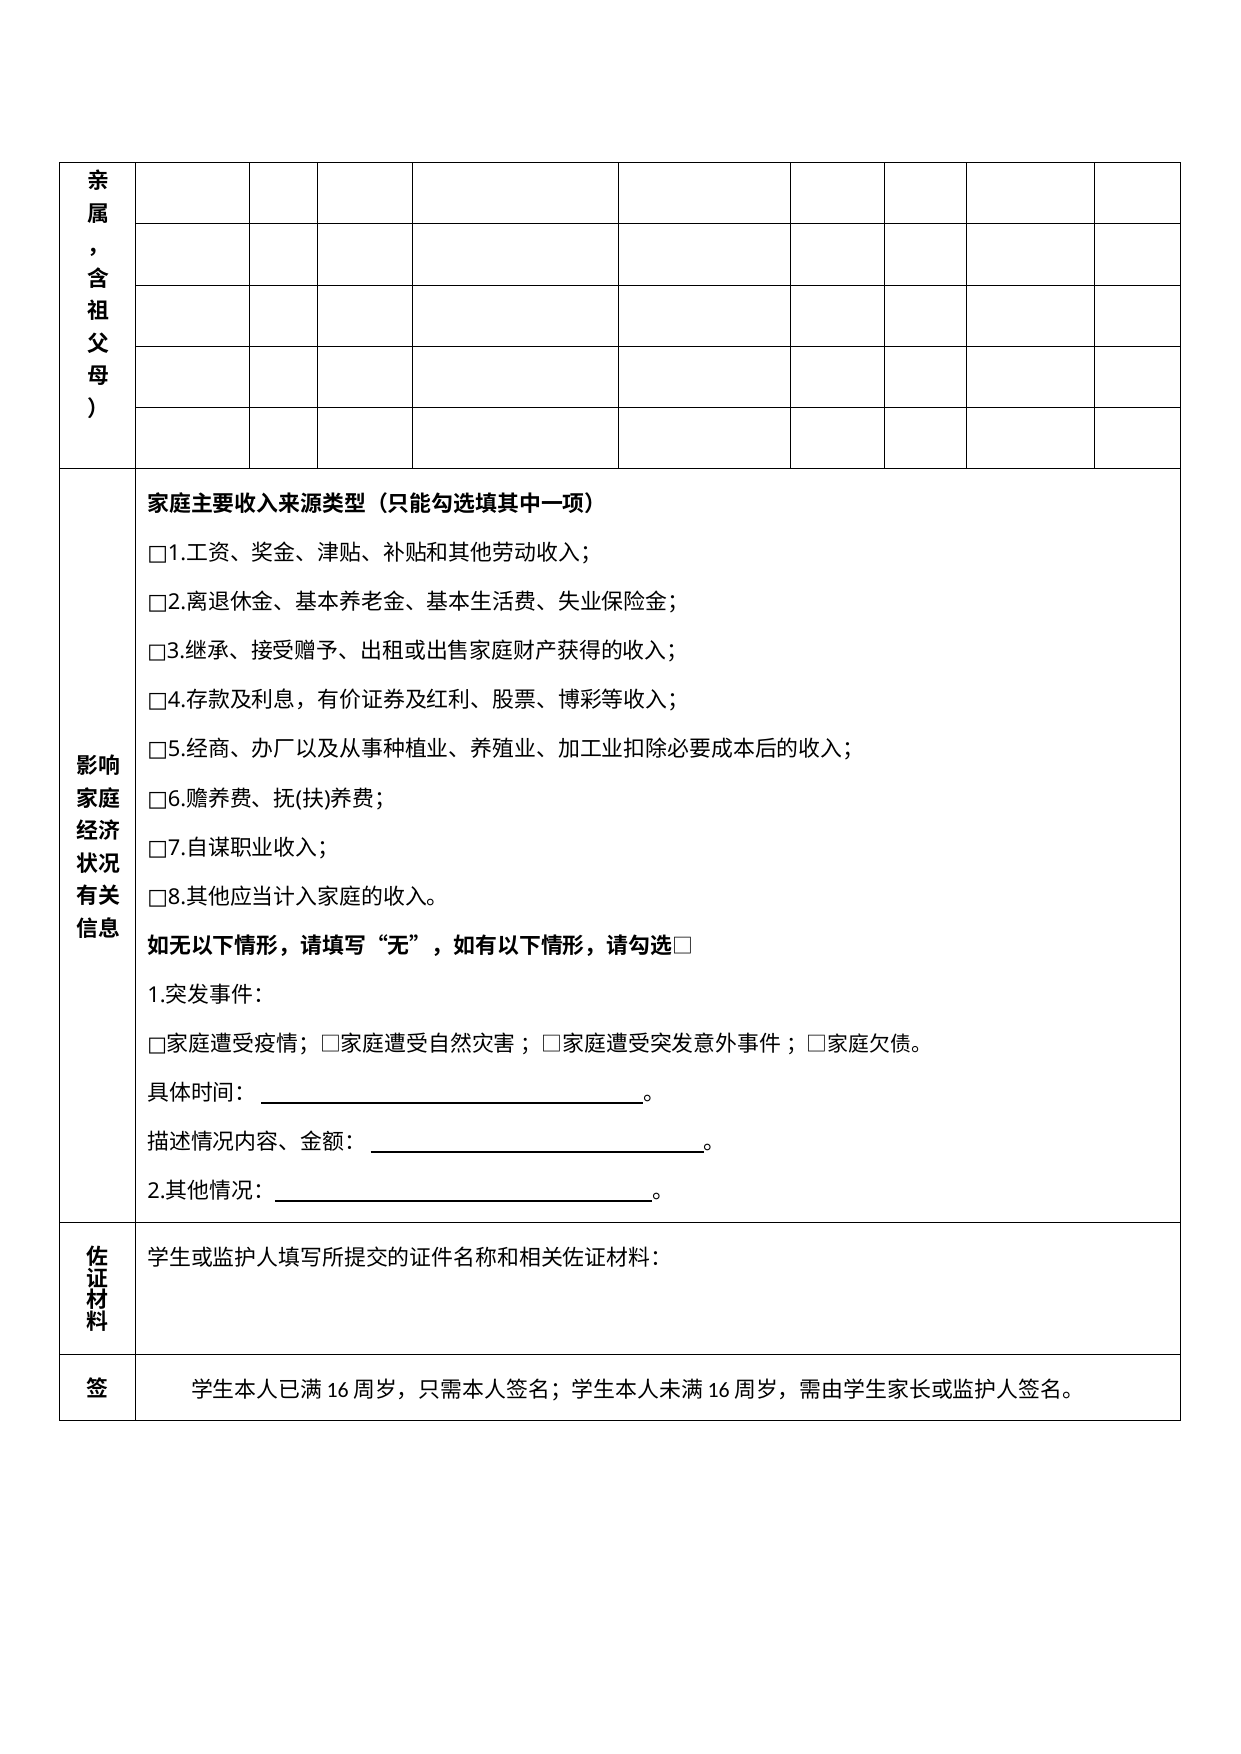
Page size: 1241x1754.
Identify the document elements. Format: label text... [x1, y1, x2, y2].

table_cell [791, 163, 884, 223]
table_cell [967, 224, 1094, 284]
table_cell [136, 286, 249, 346]
table_cell [136, 347, 249, 407]
table_cell [250, 408, 317, 468]
table_cell [885, 408, 966, 468]
table_cell [318, 408, 412, 468]
table_cell 学生本人已满16周岁，只需本人签名；学生本人未满16周岁，需由学生家长或监护人签名。 [136, 1355, 1180, 1420]
table_cell [318, 224, 412, 284]
table_cell [413, 347, 618, 407]
table_cell [619, 224, 790, 284]
table_cell [250, 163, 317, 223]
table_cell 签 章 [60, 1355, 135, 1420]
table_cell 影响家庭经济 状况有关信息 [60, 469, 135, 1222]
table_cell [791, 286, 884, 346]
table_cell [967, 408, 1094, 468]
table_cell [250, 224, 317, 284]
table_cell [791, 347, 884, 407]
table_cell [1095, 163, 1180, 223]
table_cell [967, 347, 1094, 407]
table_cell [250, 286, 317, 346]
table_cell [619, 163, 790, 223]
table_cell [885, 286, 966, 346]
table_cell [1095, 224, 1180, 284]
table_cell [136, 224, 249, 284]
table_cell [318, 163, 412, 223]
table_cell [413, 408, 618, 468]
table_cell [250, 347, 317, 407]
table_cell [619, 286, 790, 346]
table_cell [619, 347, 790, 407]
table_cell [318, 286, 412, 346]
table_cell [413, 286, 618, 346]
table_cell [318, 347, 412, 407]
table_cell [885, 347, 966, 407]
table_cell [413, 163, 618, 223]
table_cell 佐证材料 [60, 1223, 135, 1354]
table_cell [967, 286, 1094, 346]
table_cell 学生或监护人填写所提交的证件名称和相关佐证材料： [136, 1223, 1180, 1354]
table_cell [1095, 347, 1180, 407]
table_cell [136, 408, 249, 468]
table_cell [791, 408, 884, 468]
table_cell [885, 224, 966, 284]
table_cell [885, 163, 966, 223]
table_cell [1095, 286, 1180, 346]
table_cell [1095, 408, 1180, 468]
table_cell [619, 408, 790, 468]
table_cell [967, 163, 1094, 223]
table_cell [791, 224, 884, 284]
table_cell 家庭主要收入来源类型（只能勾选填其中一项） □1.工资、奖金、津贴、补贴和其他劳动收入； □2.离退休金、基本养老金、基本生活费、失业保险金； □3.继承、接受赠予、出租或出售家庭财产获得的收入； □4.存款及利息，有价证券及红利、股票、博彩等收入； □5.经商、办厂以及从事种植业、养殖业、加工业扣除必要成本后的收入； □6.赡养费、抚(扶)养费； □7.自谋职业收入； □8.其他应当计入家庭的收入。 如无以下情形，请填写“无”，如有以下情形，请勾选□ 1.突发事件： □家庭遭受疫情；□家庭遭受自然灾害 ；□家庭遭受突发意外事件 ；□家庭欠债。 具体时间： 。 描述情况内容、金额： 。 2.其他情况： 。 [136, 469, 1180, 1222]
table_cell [413, 224, 618, 284]
table_cell [136, 163, 249, 223]
